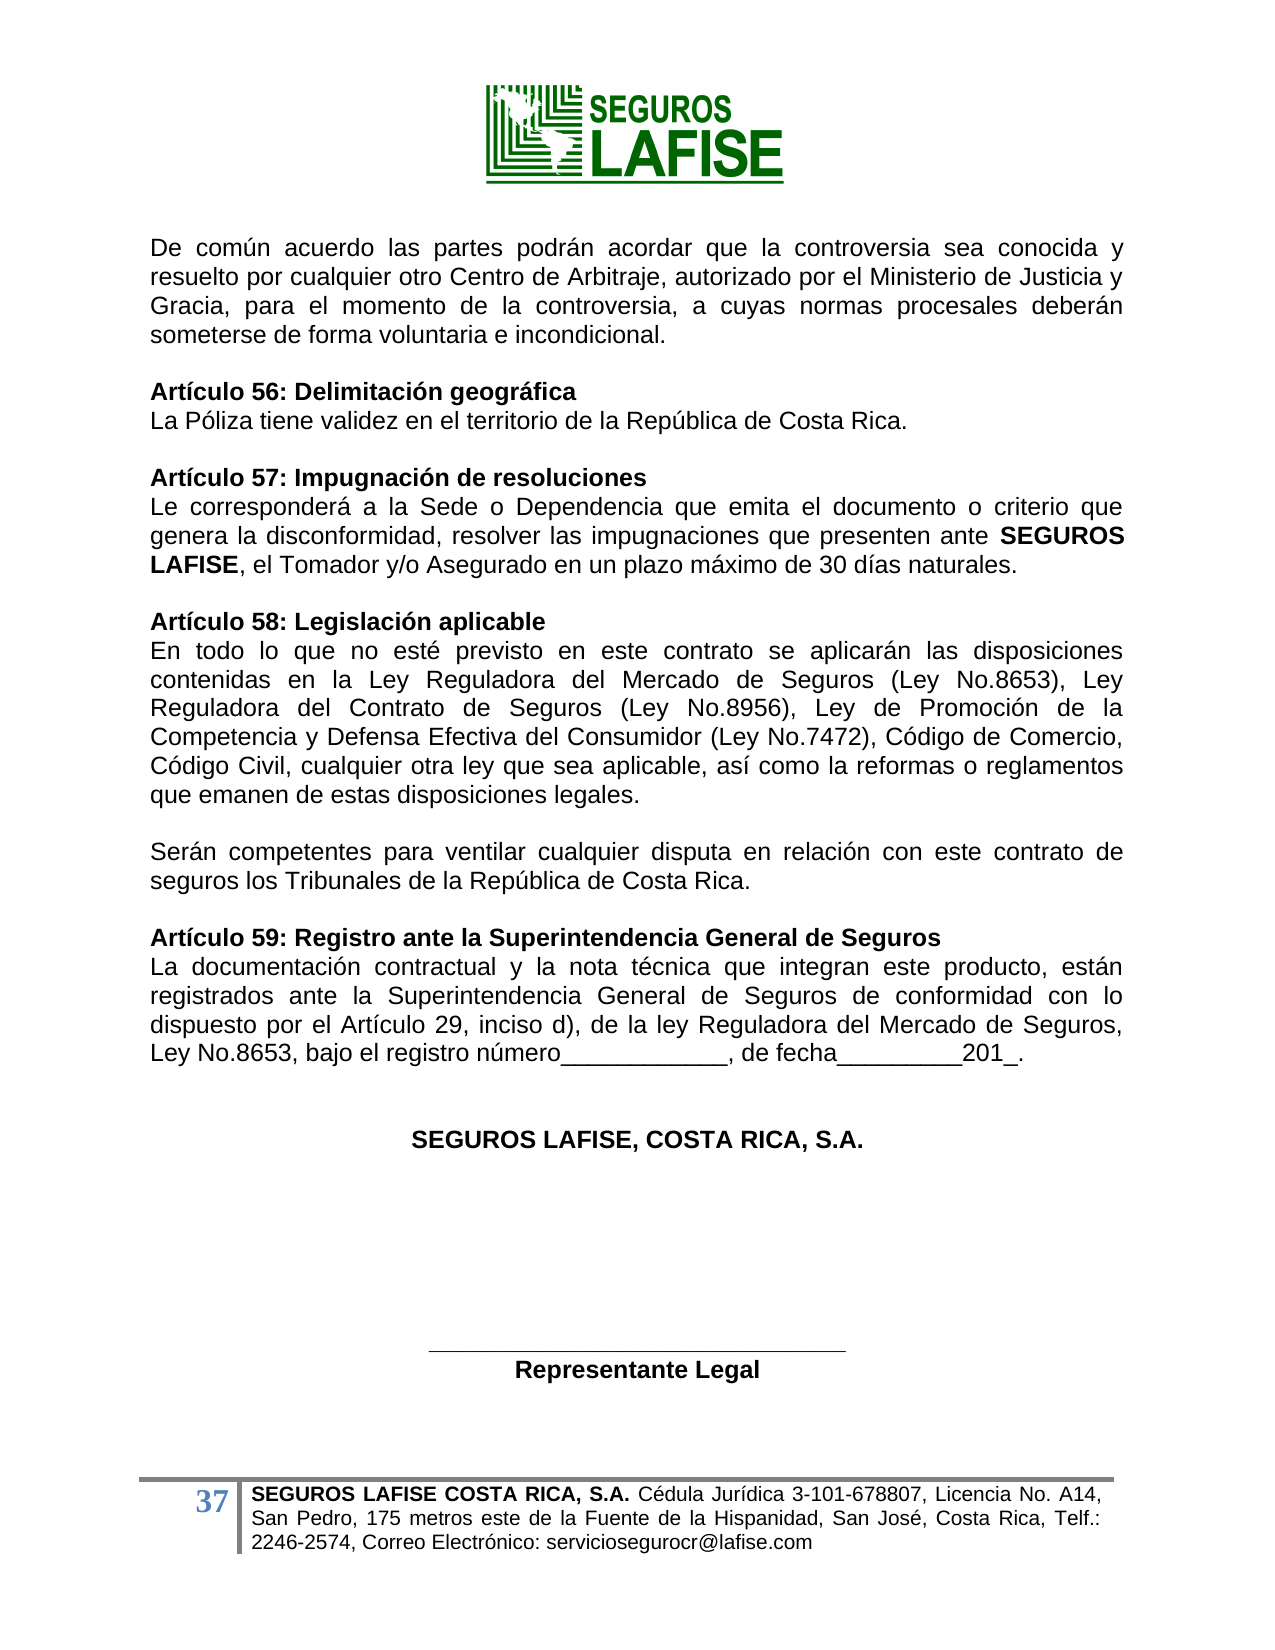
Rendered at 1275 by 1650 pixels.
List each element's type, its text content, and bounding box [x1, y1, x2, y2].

text ______________________________ [150, 1326, 1125, 1355]
text La Póliza tiene validez en el territorio de la República de Costa Rica. [150, 406, 1125, 435]
picture [474, 75, 801, 205]
text Representante Legal [150, 1355, 1125, 1383]
text En todo lo que no esté previsto en este contrato se aplicarán las disposiciones contenidas en la Ley Reguladora del Mercado de Seguros (Ley No.8653), Ley Reguladora del Contrato de Seguros (Ley No.8956), Ley de Promoción de la Competencia y Defensa Efectiva del Consumidor (Ley No.7472), Código de Comercio, Código Civil, cualquier otra ley que sea aplicable, así como la reformas o reglamentos que emanen de estas disposiciones legales. [150, 636, 1125, 808]
text Artículo 58: Legislación aplicable [150, 607, 1125, 636]
text Artículo 56: Delimitación geográfica [150, 377, 1125, 406]
text Le corresponderá a la Sede o Dependencia que emita el documento o criterio que genera la disconformidad, resolver las impugnaciones que presenten ante SEGUROS LAFISE, el Tomador y/o Asegurado en un plazo máximo de 30 días naturales. [150, 492, 1125, 578]
text Artículo 59: Registro ante la Superintendencia General de Seguros [150, 923, 1125, 952]
text La documentación contractual y la nota técnica que integran este producto, están registrados ante la Superintendencia General de Seguros de conformidad con lo dispuesto por el Artículo 29, inciso d), de la ley Reguladora del Mercado de Seguros, Ley No.8653, bajo el registro número____________, de fecha_________201_. [150, 952, 1125, 1067]
text SEGUROS LAFISE, COSTA RICA, S.A. [150, 1125, 1125, 1153]
text Serán competentes para ventilar cualquier disputa en relación con este contrato de seguros los Tribunales de la República de Costa Rica. [150, 837, 1125, 895]
text De común acuerdo las partes podrán acordar que la controversia sea conocida y resuelto por cualquier otro Centro de Arbitraje, autorizado por el Ministerio de Justicia y Gracia, para el momento de la controversia, a cuyas normas procesales deberán someterse de forma voluntaria e incondicional. [150, 233, 1125, 348]
text Artículo 57: Impugnación de resoluciones [150, 463, 1125, 492]
